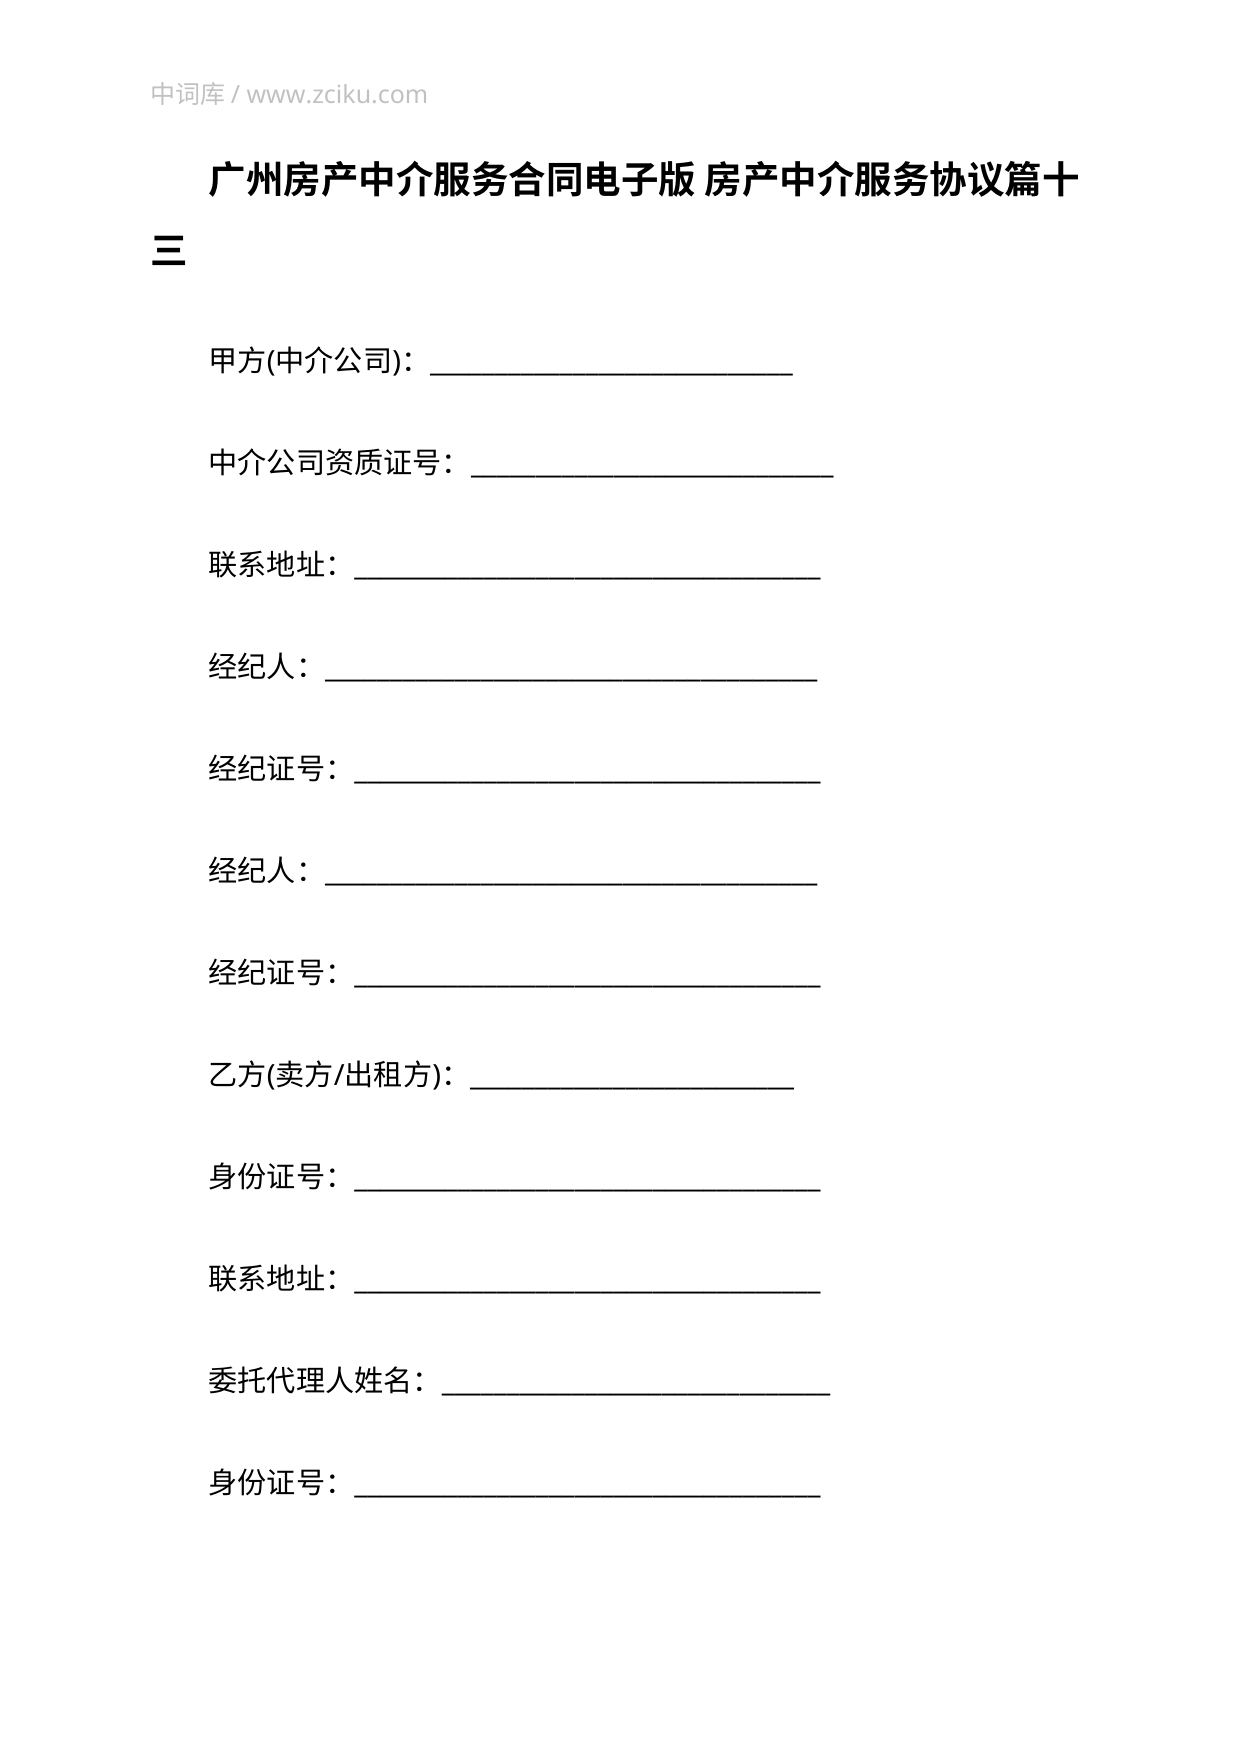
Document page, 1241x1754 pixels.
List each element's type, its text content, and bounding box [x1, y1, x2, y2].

text 委托代理人姓名：______________________________ [150, 1358, 1090, 1400]
text 经纪证号：____________________________________ [150, 950, 1090, 992]
text 经纪人：______________________________________ [150, 848, 1090, 890]
text 经纪证号：____________________________________ [150, 746, 1090, 788]
text 乙方(卖方/出租方)：_________________________ [150, 1052, 1090, 1094]
text 身份证号：____________________________________ [150, 1154, 1090, 1196]
text 中介公司资质证号：____________________________ [150, 440, 1090, 482]
text 联系地址：____________________________________ [150, 1256, 1090, 1298]
text 甲方(中介公司)：____________________________ [150, 338, 1090, 380]
text 身份证号：____________________________________ [150, 1460, 1090, 1502]
text 广州房产中介服务合同电子版 房产中介服务协议篇十三 [150, 150, 1090, 275]
text 联系地址：____________________________________ [150, 542, 1090, 584]
text 经纪人：______________________________________ [150, 644, 1090, 686]
